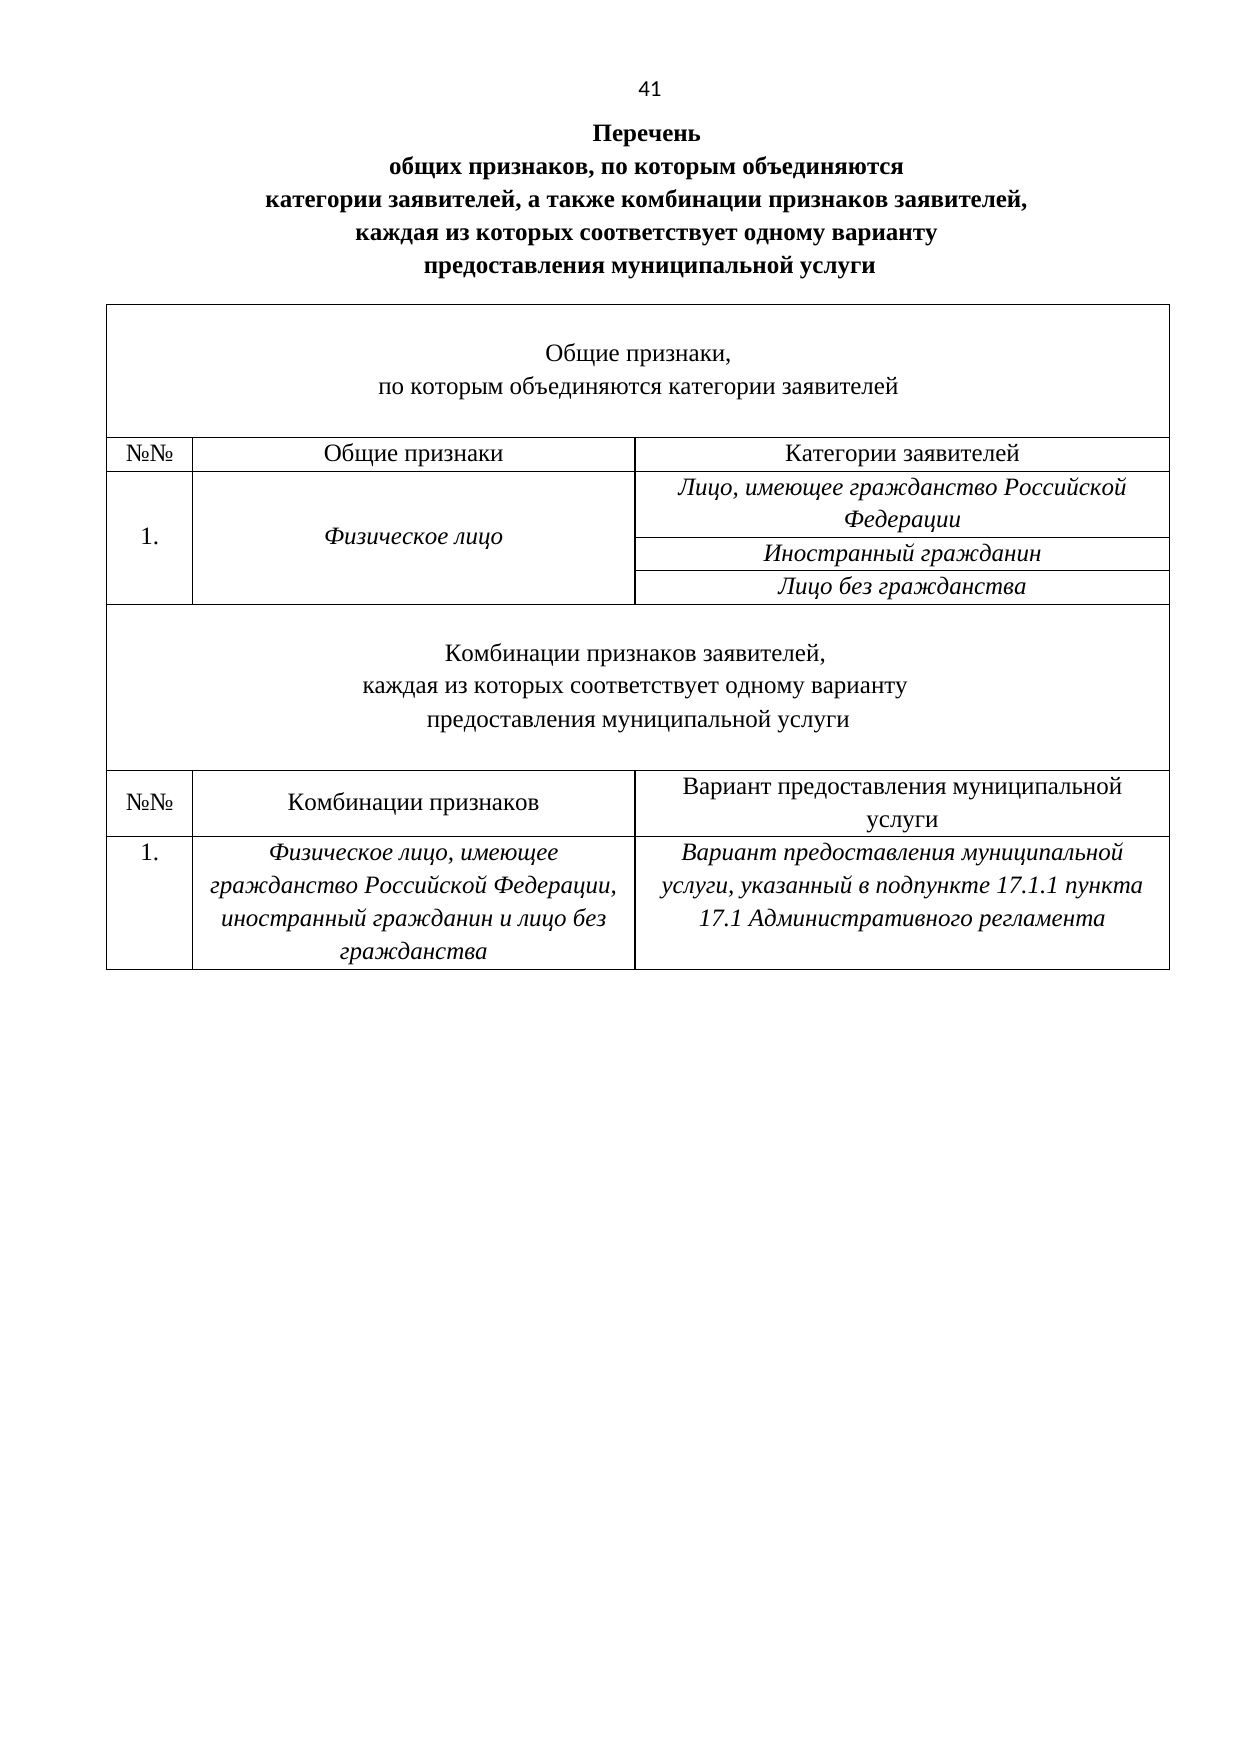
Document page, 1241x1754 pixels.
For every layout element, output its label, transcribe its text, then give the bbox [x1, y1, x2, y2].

table_cell Лицо без гражданства [636, 571, 1169, 603]
text Перечень общих признаков, по которым объединяются категории заявителей, а также комбинации признаков заявителей, каждая из которых соответствует одному варианту предоставления муниципальной услуги [118, 118, 1181, 279]
table_cell 1. [107, 472, 192, 603]
table_cell Физическое лицо, имеющее гражданство Российской Федерации, иностранный гражданин и лицо без гражданства [193, 837, 634, 968]
table_cell Общие признаки [193, 438, 634, 471]
table_cell Комбинации признаков [193, 771, 634, 836]
table_cell №№ [107, 438, 192, 471]
table_cell 1. [107, 837, 192, 968]
table_cell Категории заявителей [636, 438, 1169, 471]
table_cell Лицо, имеющее гражданство Российской Федерации [636, 472, 1169, 537]
table_cell Вариант предоставления муниципальной услуги, указанный в подпункте 17.1.1 пункта 17.1 Административного регламента [636, 837, 1169, 968]
table_cell Комбинации признаков заявителей, каждая из которых соответствует одному варианту предоставления муниципальной услуги [107, 605, 1169, 770]
table_cell Вариант предоставления муниципальной услуги [636, 771, 1169, 836]
table_cell №№ [107, 771, 192, 836]
table_cell Иностранный гражданин [636, 538, 1169, 570]
table_header Общие признаки, по которым объединяются категории заявителей [107, 305, 1169, 437]
table_cell Физическое лицо [193, 472, 634, 603]
